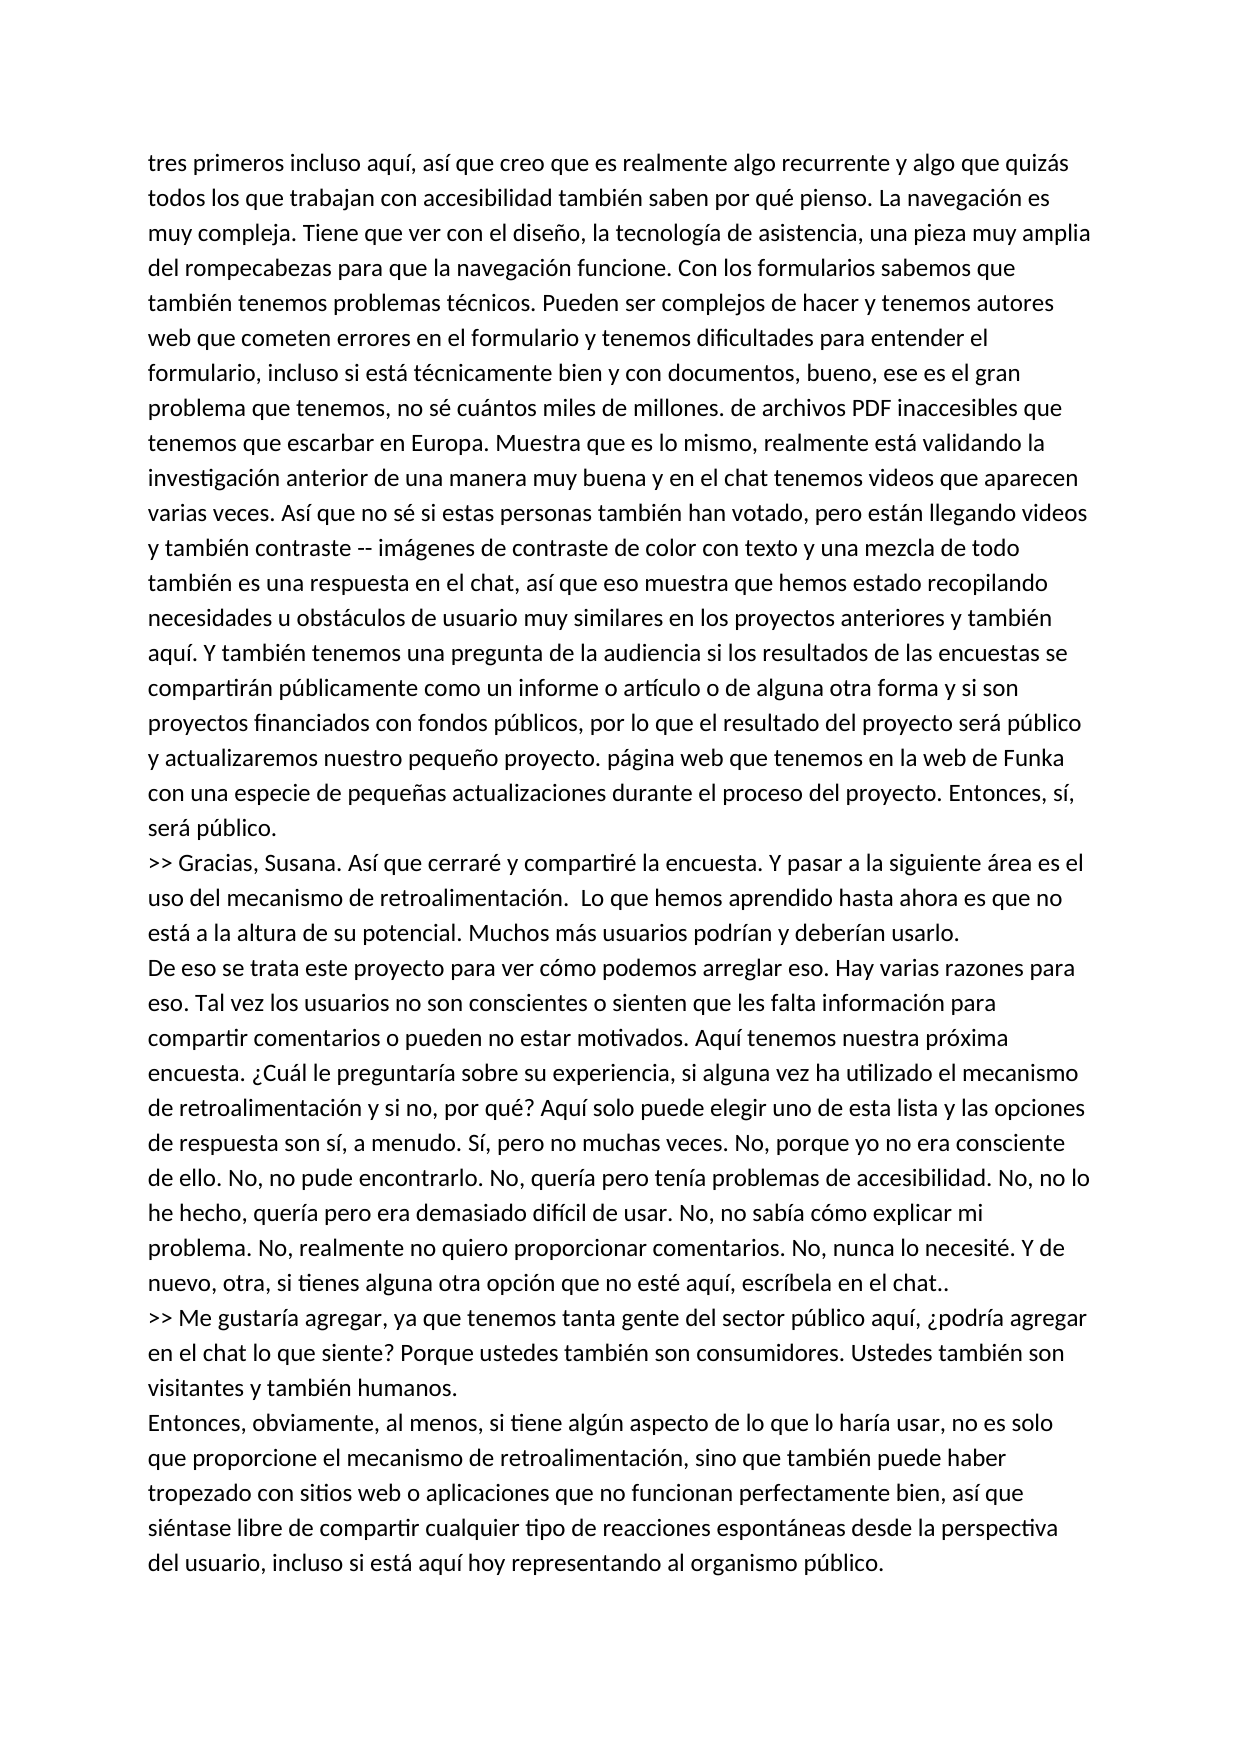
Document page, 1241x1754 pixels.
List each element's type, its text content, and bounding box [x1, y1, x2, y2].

text De eso se trata este proyecto para ver cómo podemos arreglar eso. Hay varias razones para eso. Tal vez los usuarios no son conscientes o sienten que les falta información para compartir comentarios o pueden no estar motivados. Aquí tenemos nuestra próxima encuesta. ¿Cuál le preguntaría sobre su experiencia, si alguna vez ha utilizado el mecanismo de retroalimentación y si no, por qué? Aquí solo puede elegir uno de esta lista y las opciones de respuesta son sí, a menudo. Sí, pero no muchas veces. No, porque yo no era consciente de ello. No, no pude encontrarlo. No, quería pero tenía problemas de accesibilidad. No, no lo he hecho, quería pero era demasiado difícil de usar. No, no sabía cómo explicar mi problema. No, realmente no quiero proporcionar comentarios. No, nunca lo necesité. Y de nuevo, otra, si tienes alguna otra opción que no esté aquí, escríbela en el chat.. [148, 953, 1093, 1298]
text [148, 148, 1093, 843]
text >> Me gustaría agregar, ya que tenemos tanta gente del sector público aquí, ¿podría agregar en el chat lo que siente? Porque ustedes también son consumidores. Ustedes también son visitantes y también humanos. [148, 1303, 1093, 1403]
text Entonces, obviamente, al menos, si tiene algún aspecto de lo que lo haría usar, no es solo que proporcione el mecanismo de retroalimentación, sino que también puede haber tropezado con sitios web o aplicaciones que no funcionan perfectamente bien, así que siéntase libre de compartir cualquier tipo de reacciones espontáneas desde la perspectiva del usuario, incluso si está aquí hoy representando al organismo público. [148, 1408, 1093, 1578]
text >> Gracias, Susana. Así que cerraré y compartiré la encuesta. Y pasar a la siguiente área es el uso del mecanismo de retroalimentación. Lo que hemos aprendido hasta ahora es que no está a la altura de su potencial. Muchos más usuarios podrían y deberían usarlo. [148, 848, 1093, 948]
